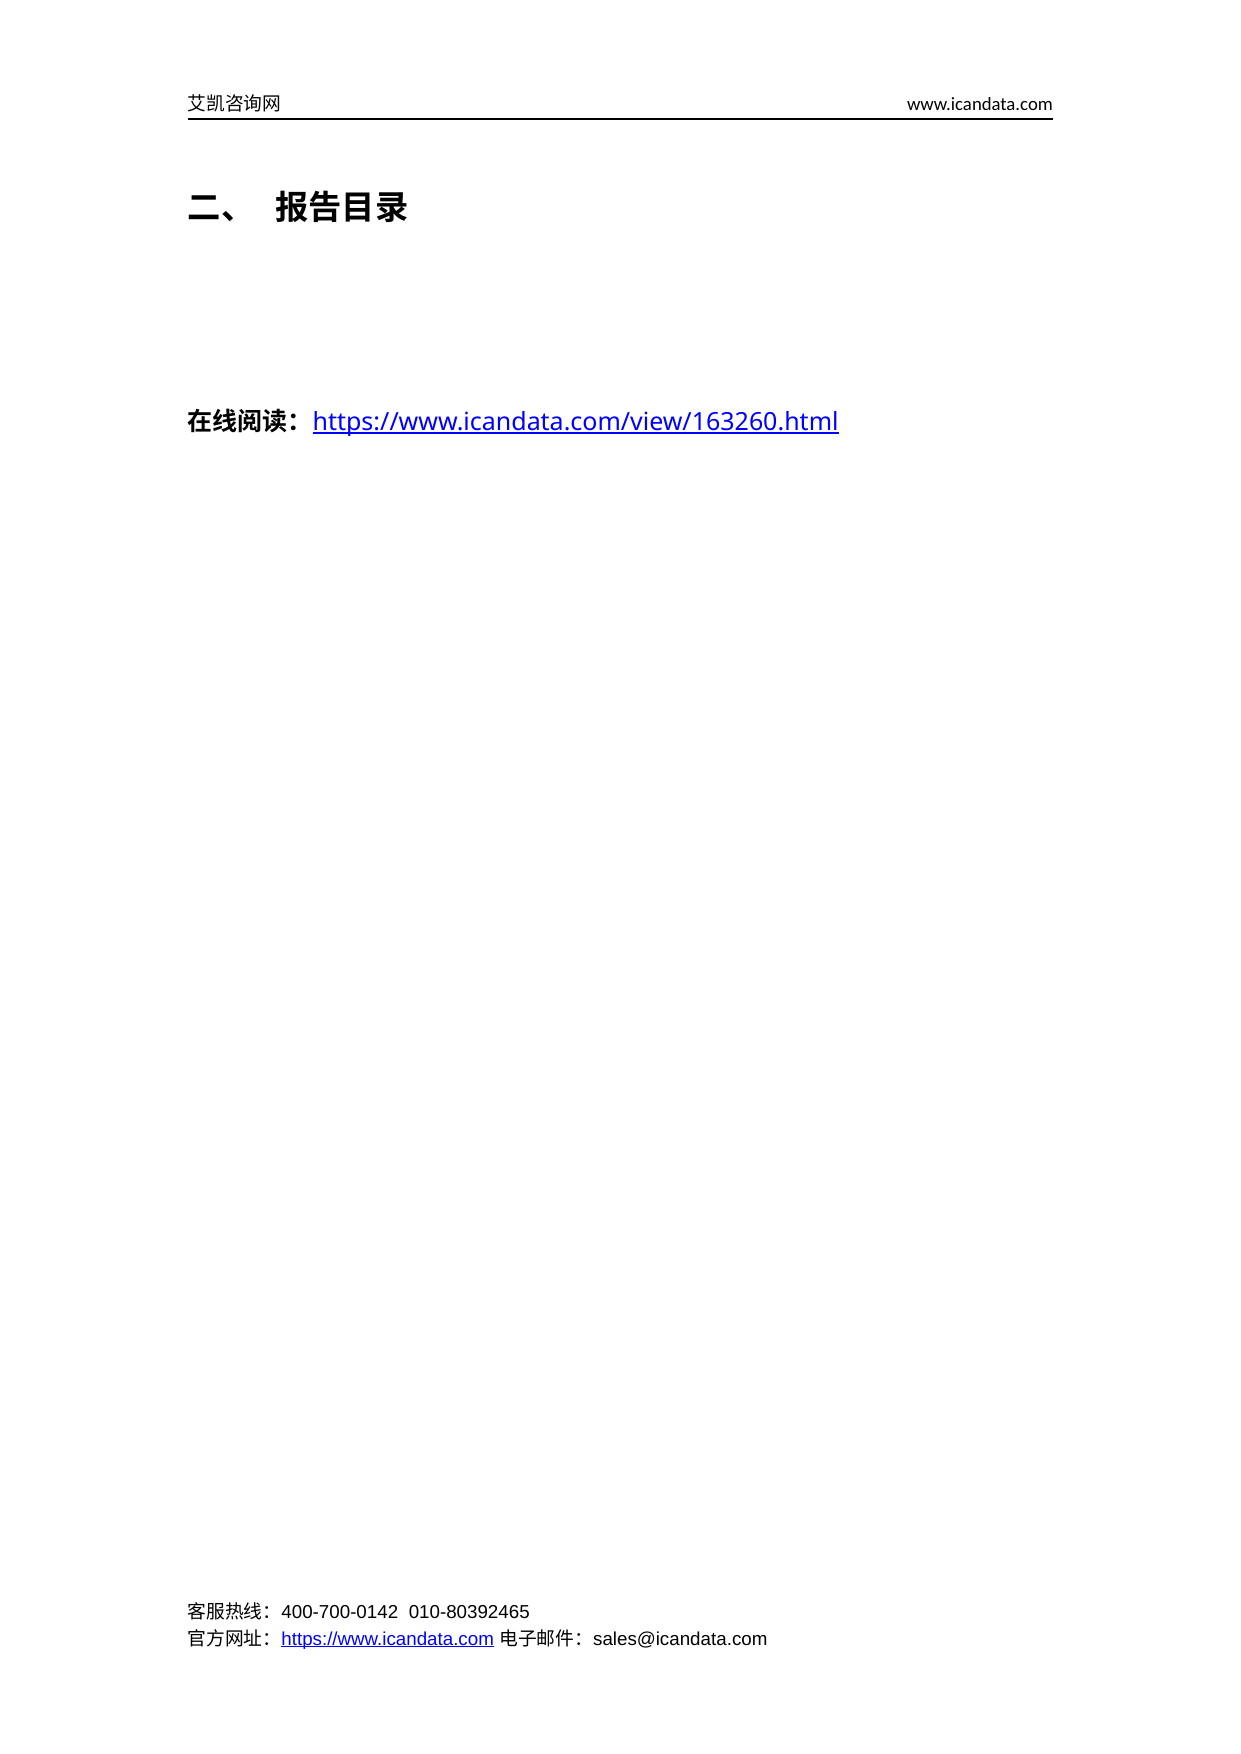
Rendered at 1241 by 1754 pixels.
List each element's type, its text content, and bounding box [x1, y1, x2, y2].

subtitle 报告目录 [187, 172, 1053, 237]
text 在线阅读：https://www.icandata.com/view/163260.html [187, 387, 1053, 452]
